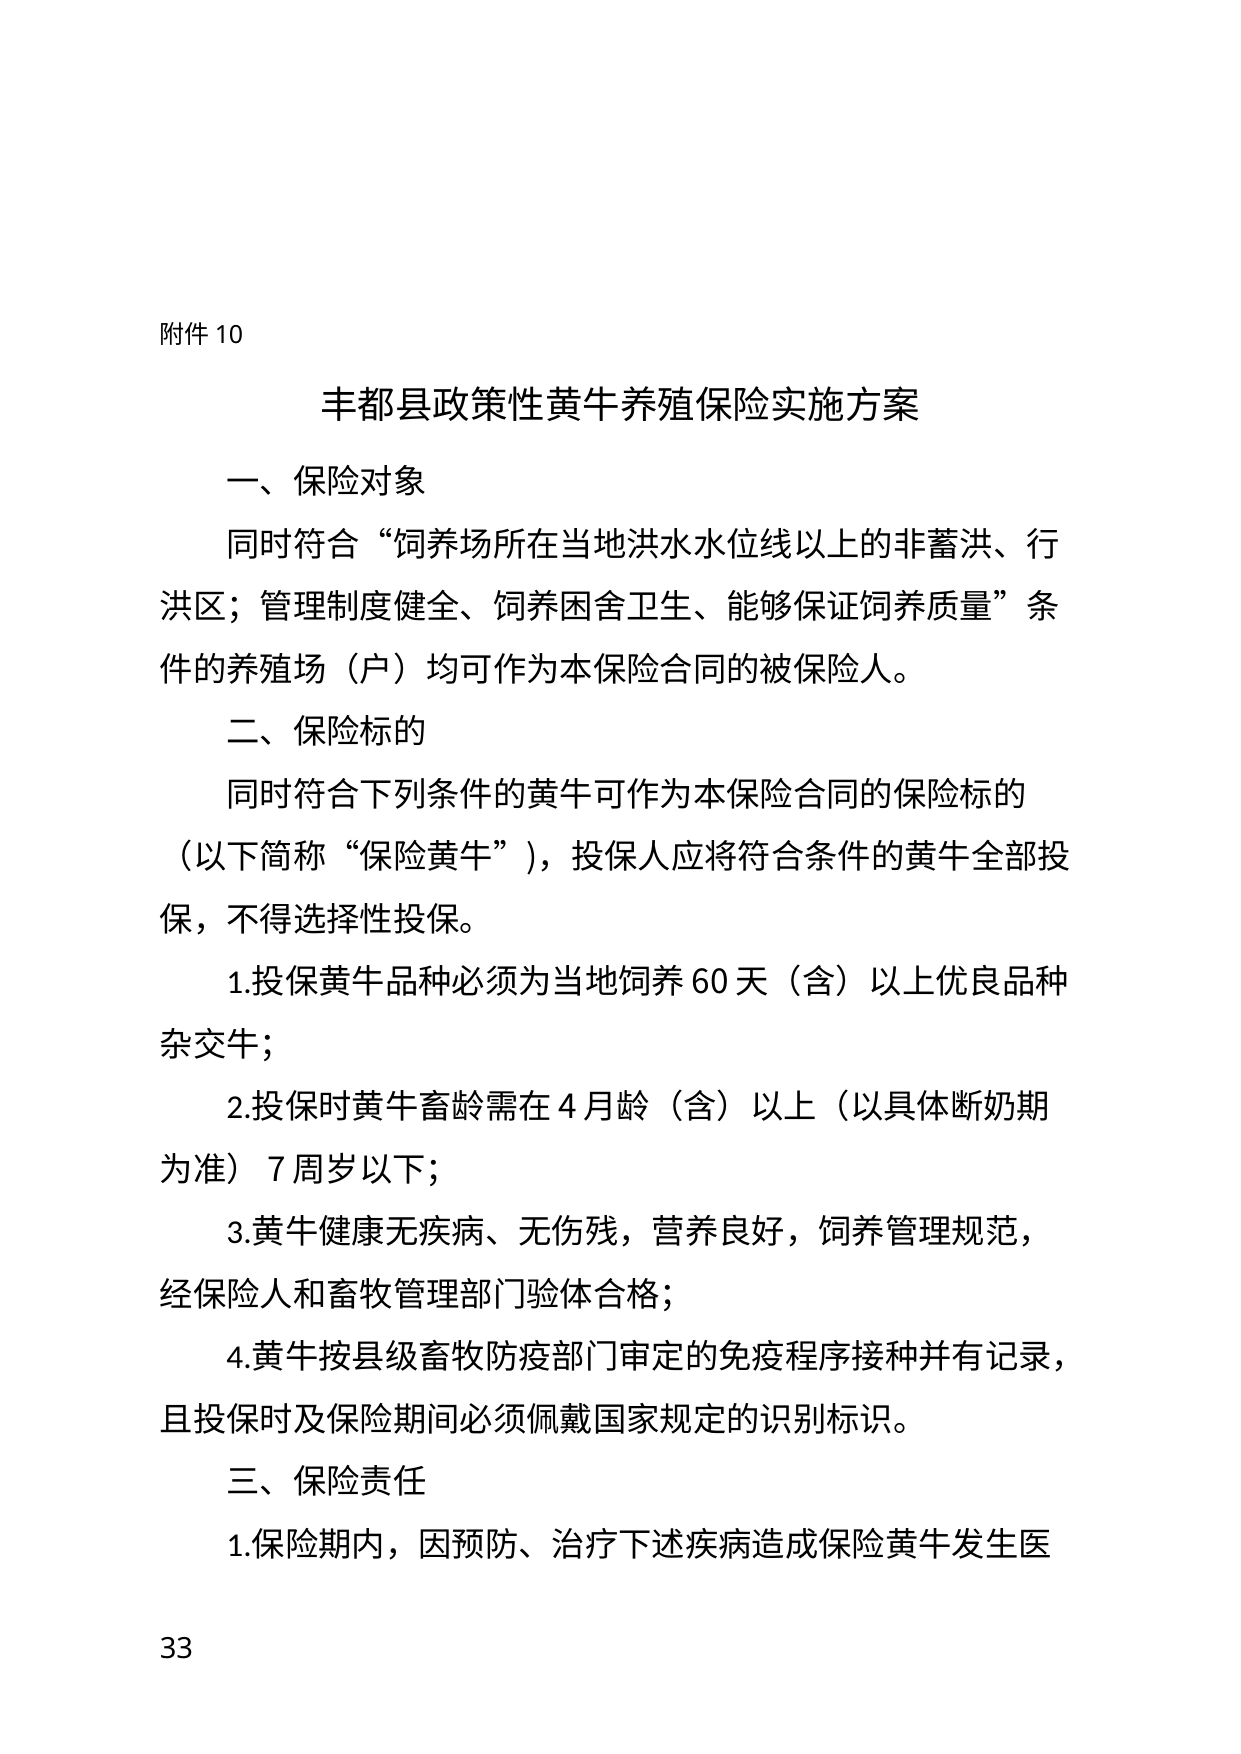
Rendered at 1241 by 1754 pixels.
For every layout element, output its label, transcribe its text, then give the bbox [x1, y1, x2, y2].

text 附件10 [159, 293, 1081, 356]
text 二、保险标的 [159, 693, 1081, 756]
text 2.投保时黄牛畜龄需在4月龄（含）以上（以具体断奶期为准） 7周岁以下； [159, 1068, 1081, 1193]
text 一、保险对象 [159, 443, 1081, 506]
text 三、保险责任 [159, 1443, 1081, 1506]
text 同时符合“饲养场所在当地洪水水位线以上的非蓄洪、行洪区；管理制度健全、饲养困舍卫生、能够保证饲养质量”条件的养殖场（户）均可作为本保险合同的被保险人。 [159, 506, 1081, 693]
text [159, 1506, 1081, 1568]
text 3.黄牛健康无疾病、无伤残，营养良好，饲养管理规范，经保险人和畜牧管理部门验体合格； [159, 1193, 1081, 1318]
text 4.黄牛按县级畜牧防疫部门审定的免疫程序接种并有记录，且投保时及保险期间必须佩戴国家规定的识别标识。 [159, 1318, 1081, 1443]
text 同时符合下列条件的黄牛可作为本保险合同的保险标的（以下简称“保险黄牛”)，投保人应将符合条件的黄牛全部投保，不得选择性投保。 [159, 756, 1081, 943]
text 丰都县政策性黄牛养殖保险实施方案 [159, 368, 1081, 431]
text 1.投保黄牛品种必须为当地饲养60天（含）以上优良品种杂交牛； [159, 943, 1081, 1068]
